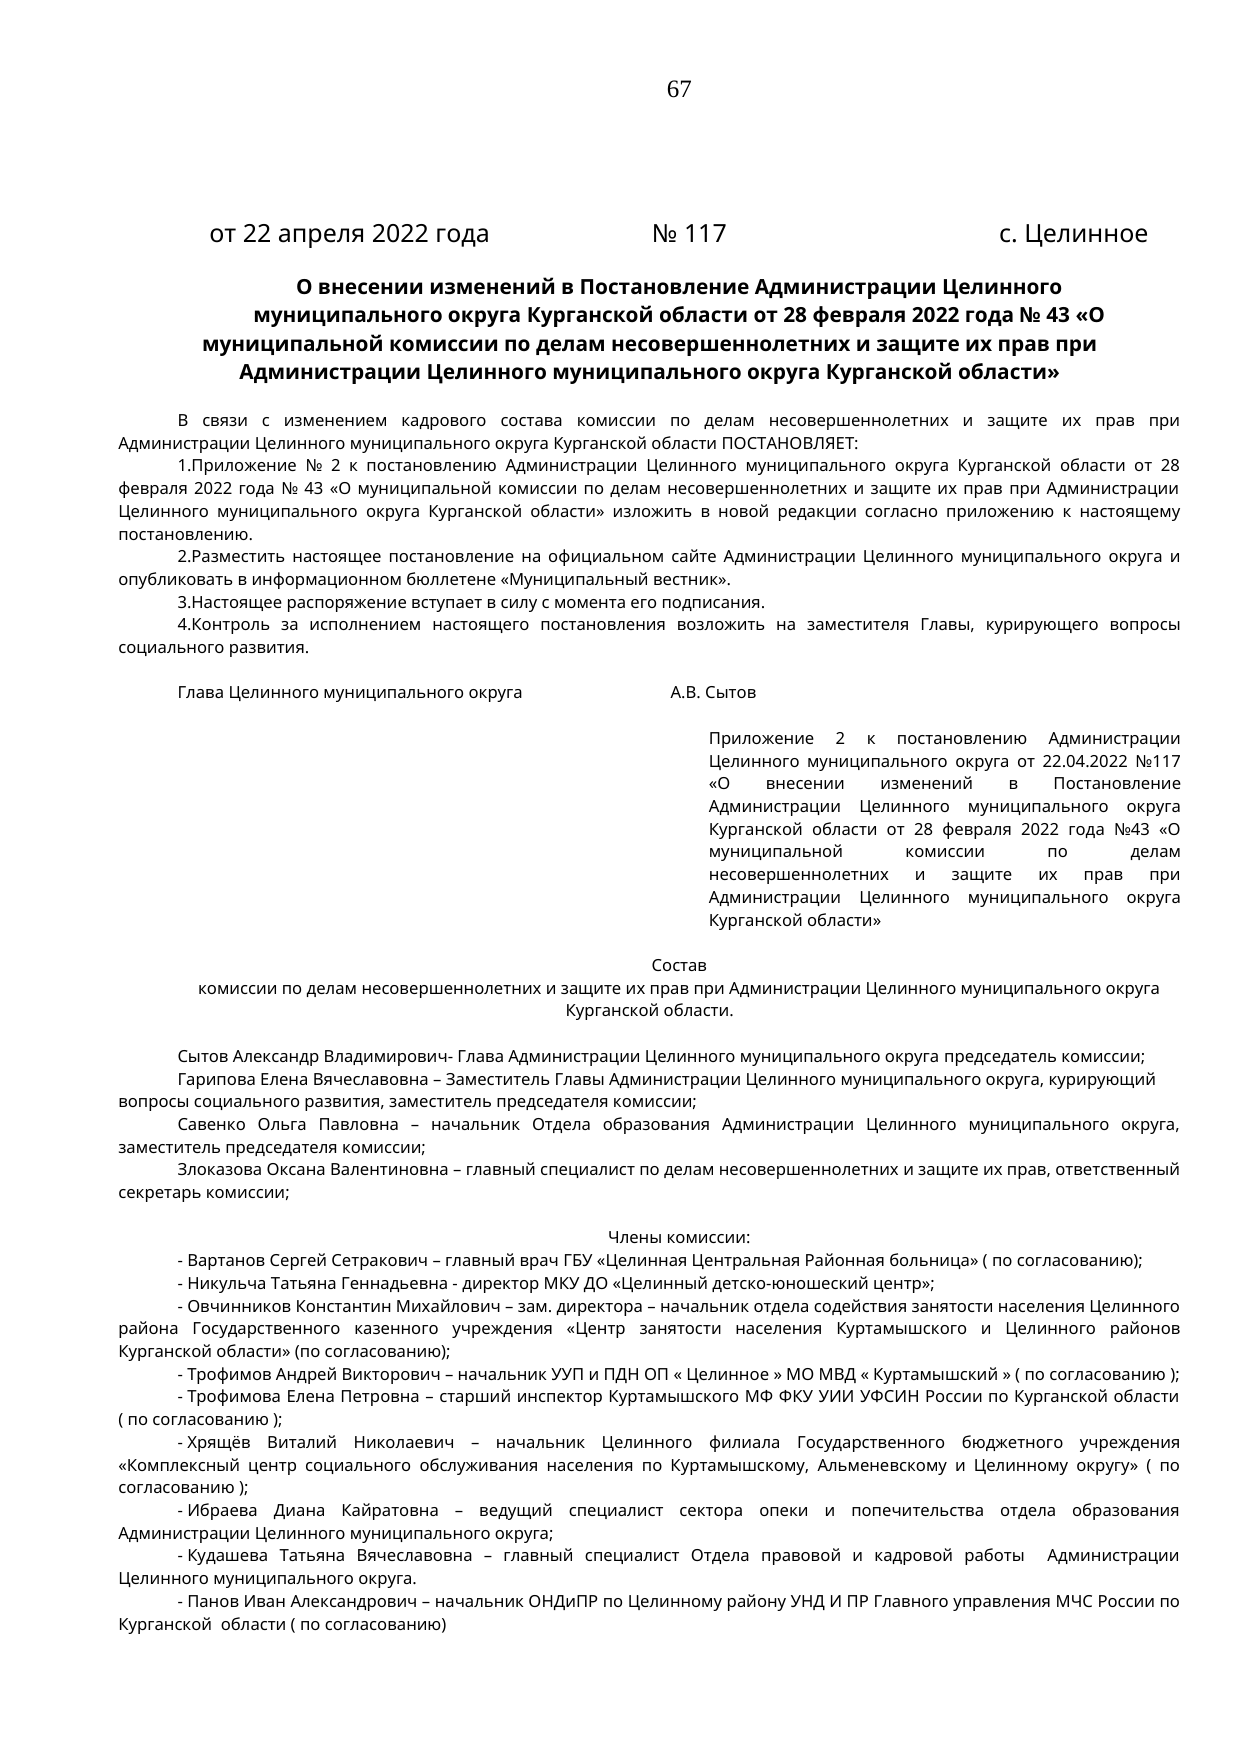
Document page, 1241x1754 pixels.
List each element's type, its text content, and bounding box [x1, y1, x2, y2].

text - Панов Иван Александрович – начальник ОНДиПР по Целинному району УНД И ПР Главного управления МЧС России по Курганской области ( по согласованию) [118, 1589, 1181, 1635]
text Члены комиссии: [118, 1226, 1181, 1249]
text Глава Целинного муниципального округа А.В. Сытов [118, 681, 1181, 704]
text 3.Настоящее распоряжение вступает в силу с момента его подписания. [118, 590, 1181, 613]
text - Трофимова Елена Петровна – старший инспектор Куртамышского МФ ФКУ УИИ УФСИН России по Курганской области ( по согласованию ); [118, 1385, 1181, 1430]
text - Кудашева Татьяна Вячеславовна – главный специалист Отдела правовой и кадровой работы Администрации Целинного муниципального округа. [118, 1544, 1181, 1589]
text - Овчинников Константин Михайлович – зам. директора – начальник отдела содействия занятости населения Целинного района Государственного казенного учреждения «Центр занятости населения Куртамышского и Целинного районов Курганской области» (по согласованию); [118, 1294, 1181, 1362]
text Злоказова Оксана Валентиновна – главный специалист по делам несовершеннолетних и защите их прав, ответственный секретарь комиссии; [118, 1158, 1181, 1203]
text Савенко Ольга Павловна – начальник Отдела образования Администрации Целинного муниципального округа, заместитель председателя комиссии; [118, 1112, 1181, 1158]
text Приложение 2 к постановлению Администрации Целинного муниципального округа от 22.04.2022 №117 «О внесении изменений в Постановление Администрации Целинного муниципального округа Курганской области от 28 февраля 2022 года №43 «О муниципальной комиссии по делам несовершеннолетних и защите их прав при Администрации Целинного муниципального округа Курганской области» [709, 726, 1181, 931]
text Сытов Александр Владимирович- Глава Администрации Целинного муниципального округа председатель комиссии; [118, 1044, 1181, 1067]
text муниципального округа Курганской области от 28 февраля 2022 года № 43 «О муниципальной комиссии по делам несовершеннолетних и защите их прав при Администрации Целинного муниципального округа Курганской области» [118, 301, 1181, 386]
text 2.Разместить настоящее постановление на официальном сайте Администрации Целинного муниципального округа и опубликовать в информационном бюллетене «Муниципальный вестник». [118, 545, 1181, 590]
text Гарипова Елена Вячеславовна – Заместитель Главы Администрации Целинного муниципального округа, курирующий вопросы социального развития, заместитель председателя комиссии; [118, 1067, 1181, 1112]
text 4.Контроль за исполнением настоящего постановления возложить на заместителя Главы, курирующего вопросы социального развития. [118, 613, 1181, 658]
text - Никульча Татьяна Геннадьевна - директор МКУ ДО «Целинный детско-юношеский центр»; [118, 1271, 1181, 1294]
text О внесении изменений в Постановление Администрации Целинного [118, 272, 1181, 301]
text Состав [118, 953, 1181, 976]
text 1.Приложение № 2 к постановлению Администрации Целинного муниципального округа Курганской области от 28 февраля 2022 года № 43 «О муниципальной комиссии по делам несовершеннолетних и защите их прав при Администрации Целинного муниципального округа Курганской области» изложить в новой редакции согласно приложению к настоящему постановлению. [118, 454, 1181, 545]
text - Трофимов Андрей Викторович – начальник УУП и ПДН ОП « Целинное » МО МВД « Куртамышский » ( по согласованию ); [118, 1362, 1181, 1385]
text - Ибраева Диана Кайратовна – ведущий специалист сектора опеки и попечительства отдела образования Администрации Целинного муниципального округа; [118, 1498, 1181, 1544]
text комиссии по делам несовершеннолетних и защите их прав при Администрации Целинного муниципального округа Курганской области. [118, 976, 1181, 1022]
text В связи с изменением кадрового состава комиссии по делам несовершеннолетних и защите их прав при Администрации Целинного муниципального округа Курганской области ПОСТАНОВЛЯЕТ: [118, 408, 1181, 454]
text от 22 апреля 2022 года № 117 с. Целинное [177, 215, 1181, 249]
text - Вартанов Сергей Сетракович – главный врач ГБУ «Целинная Центральная Районная больница» ( по согласованию); [118, 1249, 1181, 1271]
text - Хрящёв Виталий Николаевич – начальник Целинного филиала Государственного бюджетного учреждения «Комплексный центр социального обслуживания населения по Куртамышскому, Альменевскому и Целинному округу» ( по согласованию ); [118, 1430, 1181, 1498]
